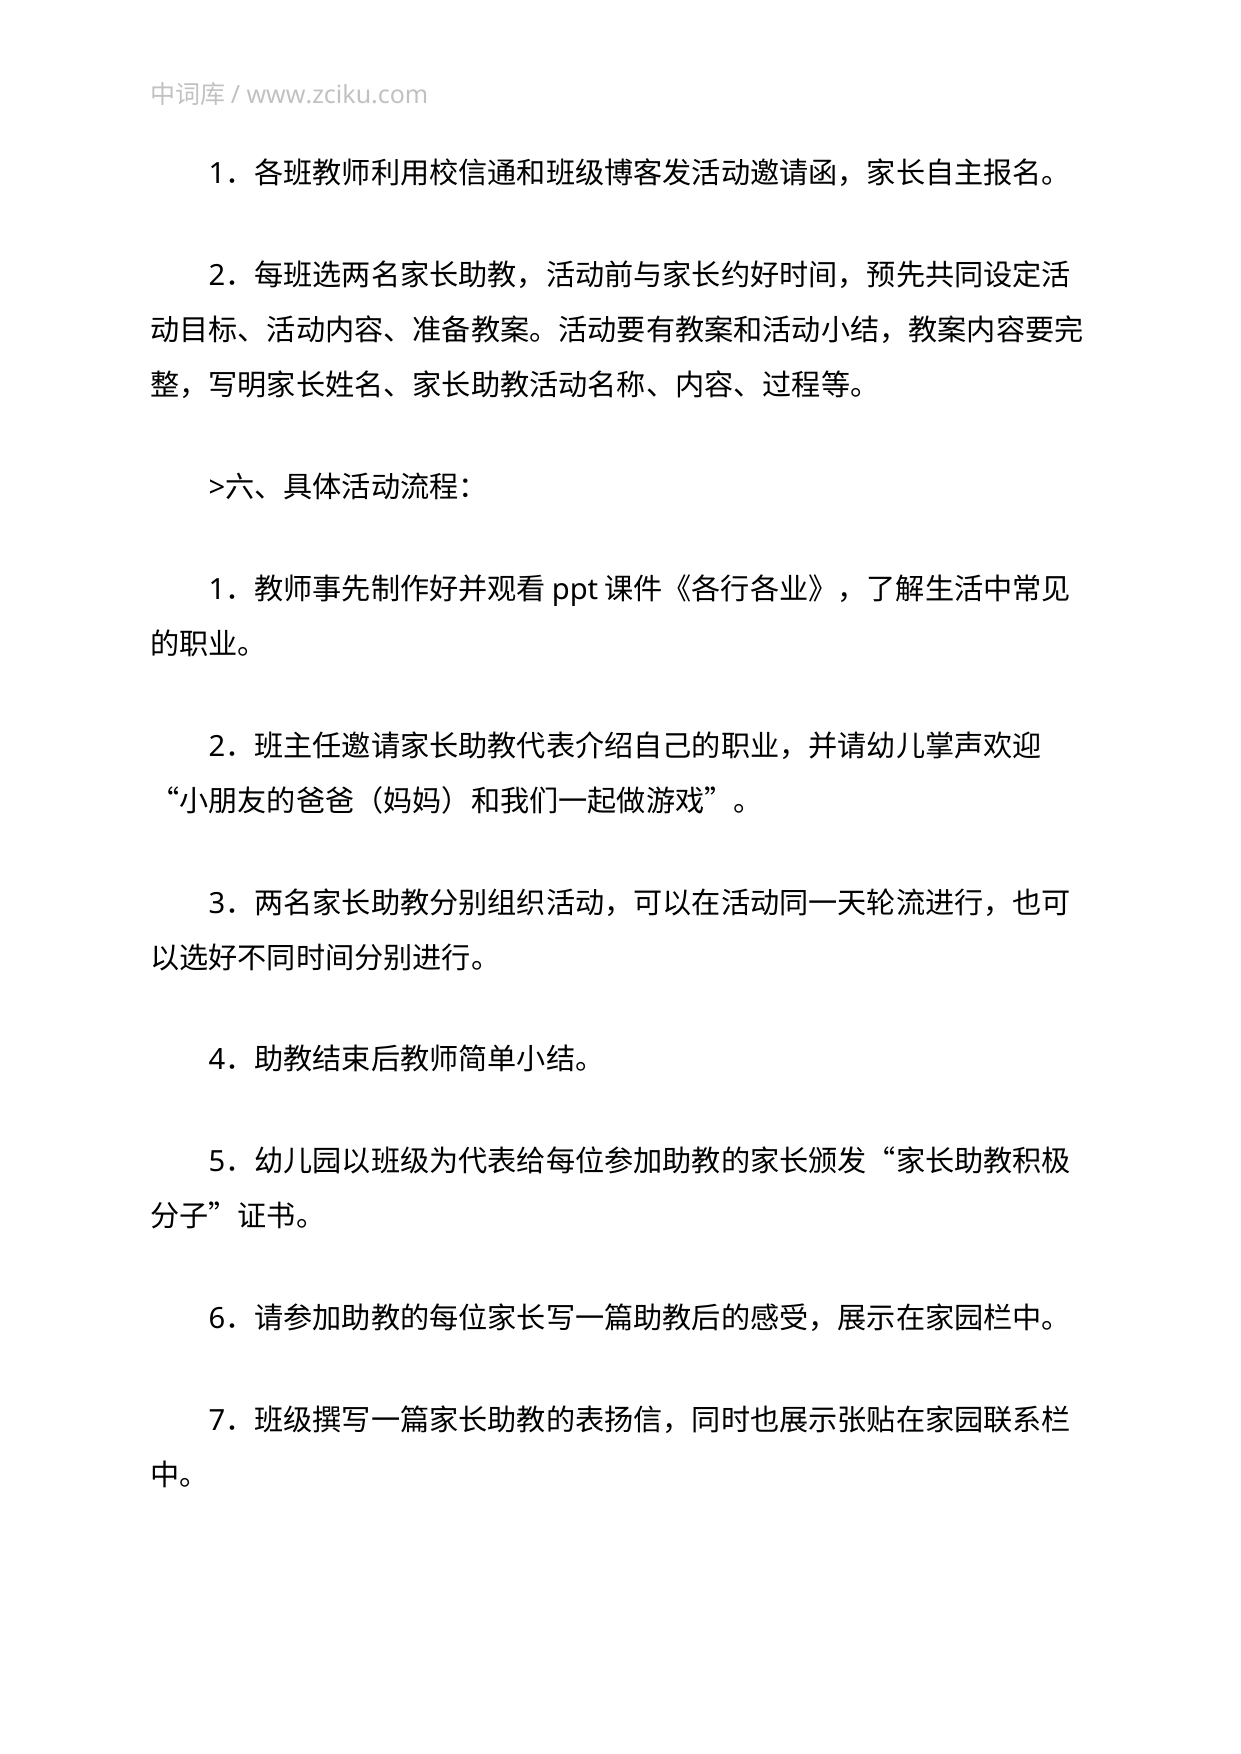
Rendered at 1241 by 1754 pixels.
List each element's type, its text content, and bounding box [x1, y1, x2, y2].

text 1．各班教师利用校信通和班级博客发活动邀请函，家长自主报名。 [150, 150, 1090, 192]
text 5．幼儿园以班级为代表给每位参加助教的家长颁发“家长助教积极分子”证书。 [150, 1138, 1090, 1235]
text 4．助教结束后教师简单小结。 [150, 1036, 1090, 1078]
text 1．教师事先制作好并观看ppt课件《各行各业》，了解生活中常见的职业。 [150, 566, 1090, 663]
text 6．请参加助教的每位家长写一篇助教后的感受，展示在家园栏中。 [150, 1295, 1090, 1337]
text 2．每班选两名家长助教，活动前与家长约好时间，预先共同设定活动目标、活动内容、准备教案。活动要有教案和活动小结，教案内容要完整，写明家长姓名、家长助教活动名称、内容、过程等。 [150, 252, 1090, 404]
text >六、具体活动流程： [150, 464, 1090, 506]
text 2．班主任邀请家长助教代表介绍自己的职业，并请幼儿掌声欢迎“小朋友的爸爸（妈妈）和我们一起做游戏”。 [150, 722, 1090, 820]
text 7．班级撰写一篇家长助教的表扬信，同时也展示张贴在家园联系栏中。 [150, 1397, 1090, 1494]
text 3．两名家长助教分别组织活动，可以在活动同一天轮流进行，也可以选好不同时间分别进行。 [150, 879, 1090, 976]
